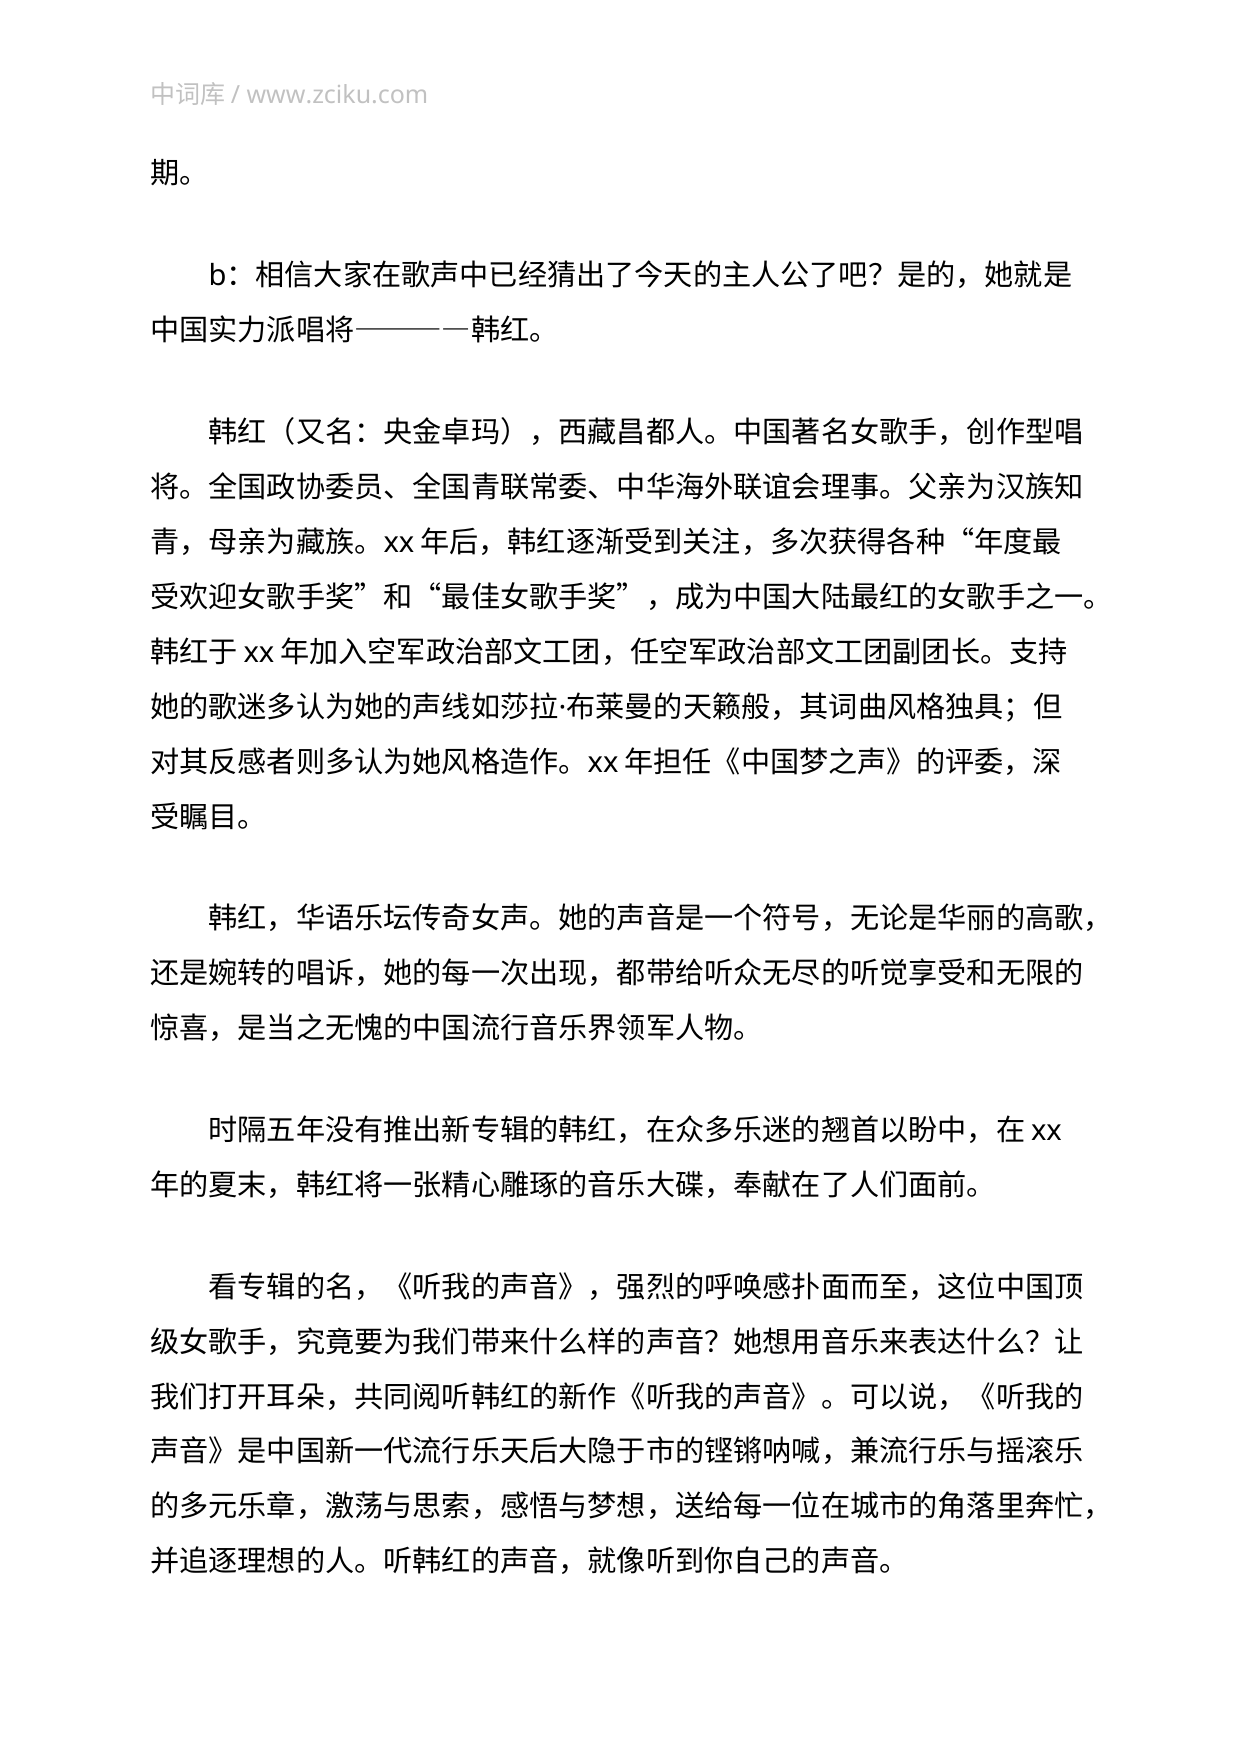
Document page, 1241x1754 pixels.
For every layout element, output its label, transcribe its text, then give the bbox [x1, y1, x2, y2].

text b：相信大家在歌声中已经猜出了今天的主人公了吧？是的，她就是中国实力派唱将————韩红。 [150, 252, 1090, 349]
text 韩红（又名：央金卓玛），西藏昌都人。中国著名女歌手，创作型唱将。全国政协委员、全国青联常委、中华海外联谊会理事。父亲为汉族知青，母亲为藏族。xx年后，韩红逐渐受到关注，多次获得各种“年度最受欢迎女歌手奖”和“最佳女歌手奖”，成为中国大陆最红的女歌手之一。韩红于xx年加入空军政治部文工团，任空军政治部文工团副团长。支持她的歌迷多认为她的声线如莎拉·布莱曼的天籁般，其词曲风格独具；但对其反感者则多认为她风格造作。xx年担任《中国梦之声》的评委，深受瞩目。 [150, 408, 1090, 836]
text 时隔五年没有推出新专辑的韩红，在众多乐迷的翘首以盼中，在xx年的夏末，韩红将一张精心雕琢的音乐大碟，奉献在了人们面前。 [150, 1107, 1090, 1204]
text 看专辑的名，《听我的声音》，强烈的呼唤感扑面而至，这位中国顶级女歌手，究竟要为我们带来什么样的声音？她想用音乐来表达什么？让我们打开耳朵，共同阅听韩红的新作《听我的声音》。可以说，《听我的声音》是中国新一代流行乐天后大隐于市的铿锵呐喊，兼流行乐与摇滚乐的多元乐章，激荡与思索，感悟与梦想，送给每一位在城市的角落里奔忙，并追逐理想的人。听韩红的声音，就像听到你自己的声音。 [150, 1263, 1090, 1580]
text 韩红，华语乐坛传奇女声。她的声音是一个符号，无论是华丽的高歌，还是婉转的唱诉，她的每一次出现，都带给听众无尽的听觉享受和无限的惊喜，是当之无愧的中国流行音乐界领军人物。 [150, 895, 1090, 1047]
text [150, 150, 1090, 192]
